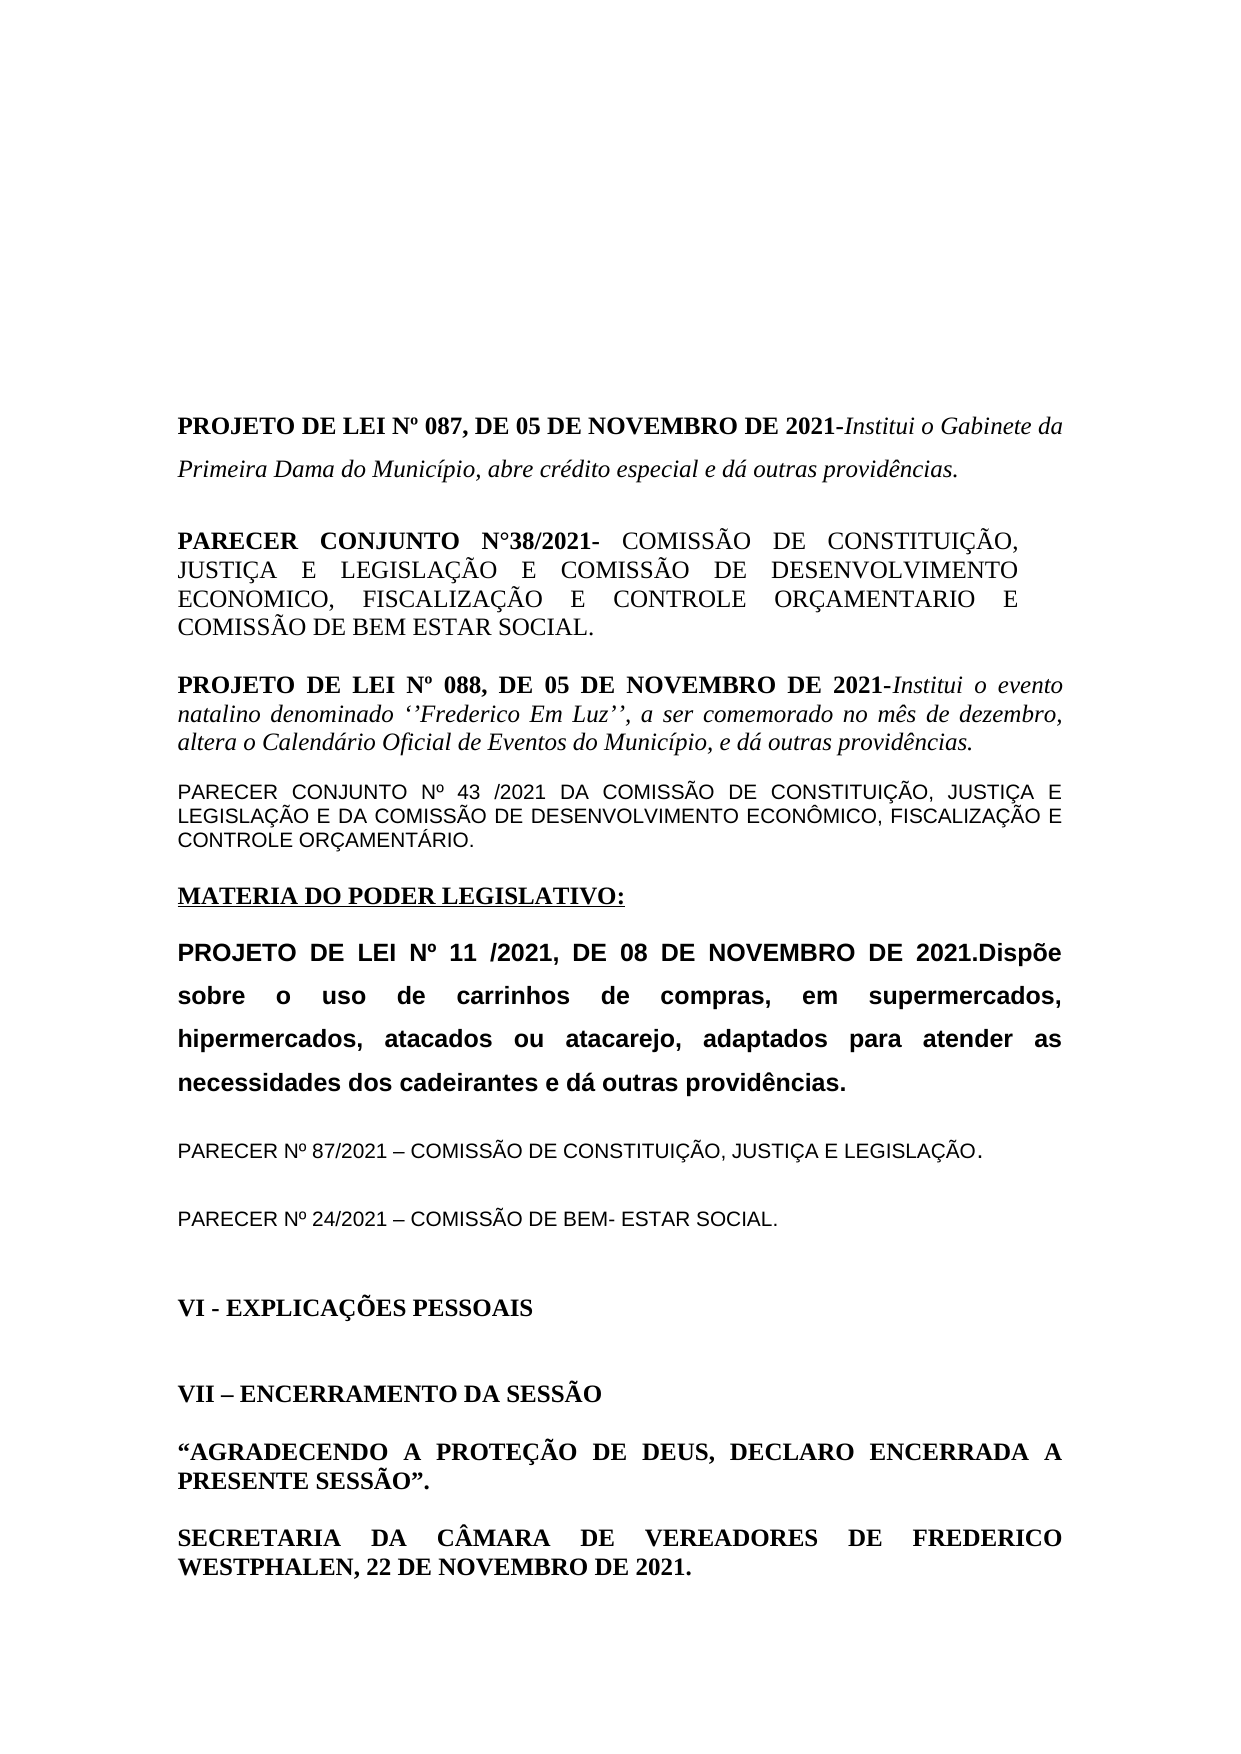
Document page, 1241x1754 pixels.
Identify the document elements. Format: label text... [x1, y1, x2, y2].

text PARECER CONJUNTO N°38/2021- COMISSÃO DE CONSTITUIÇÃO, JUSTIÇA E LEGISLAÇÃO E COMISSÃO DE DESENVOLVIMENTO ECONOMICO, FISCALIZAÇÃO E CONTROLE ORÇAMENTARIO E COMISSÃO DE BEM ESTAR SOCIAL. [177, 526, 1019, 641]
text PARECER Nº 87/2021 – COMISSÃO DE CONSTITUIÇÃO, JUSTIÇA E LEGISLAÇÃO. [177, 1135, 1063, 1163]
text PARECER CONJUNTO Nº 43 /2021 DA COMISSÃO DE CONSTITUIÇÃO, JUSTIÇA E LEGISLAÇÃO E DA COMISSÃO DE DESENVOLVIMENTO ECONÔMICO, FISCALIZAÇÃO E CONTROLE ORÇAMENTÁRIO. [177, 780, 1063, 852]
text VI - EXPLICAÇÕES PESSOAIS [177, 1293, 1063, 1322]
text MATERIA DO PODER LEGISLATIVO: [177, 881, 1063, 909]
text “AGRADECENDO A PROTEÇÃO DE DEUS, DECLARO ENCERRADA A PRESENTE SESSÃO”. [177, 1437, 1063, 1494]
text SECRETARIA DA CÂMARA DE VEREADORES DE FREDERICO WESTPHALEN, 22 DE NOVEMBRO DE 2021. [177, 1523, 1063, 1581]
text VII – ENCERRAMENTO DA SESSÃO [177, 1379, 1063, 1408]
text PROJETO DE LEI Nº 11 /2021, DE 08 DE NOVEMBRO DE 2021.Dispõe sobre o uso de carrinhos de compras, em supermercados, hipermercados, atacados ou atacarejo, adaptados para atender as necessidades dos cadeirantes e dá outras providências. [177, 938, 1063, 1096]
text PROJETO DE LEI Nº 087, DE 05 DE NOVEMBRO DE 2021-Institui o Gabinete da Primeira Dama do Município, abre crédito especial e dá outras providências. [177, 411, 1063, 483]
text PROJETO DE LEI Nº 088, DE 05 DE NOVEMBRO DE 2021-Institui o evento natalino denominado ‘’Frederico Em Luz’’, a ser comemorado no mês de dezembro, altera o Calendário Oficial de Eventos do Município, e dá outras providências. [177, 670, 1063, 756]
text PARECER Nº 24/2021 – COMISSÃO DE BEM- ESTAR SOCIAL. [177, 1207, 1063, 1231]
